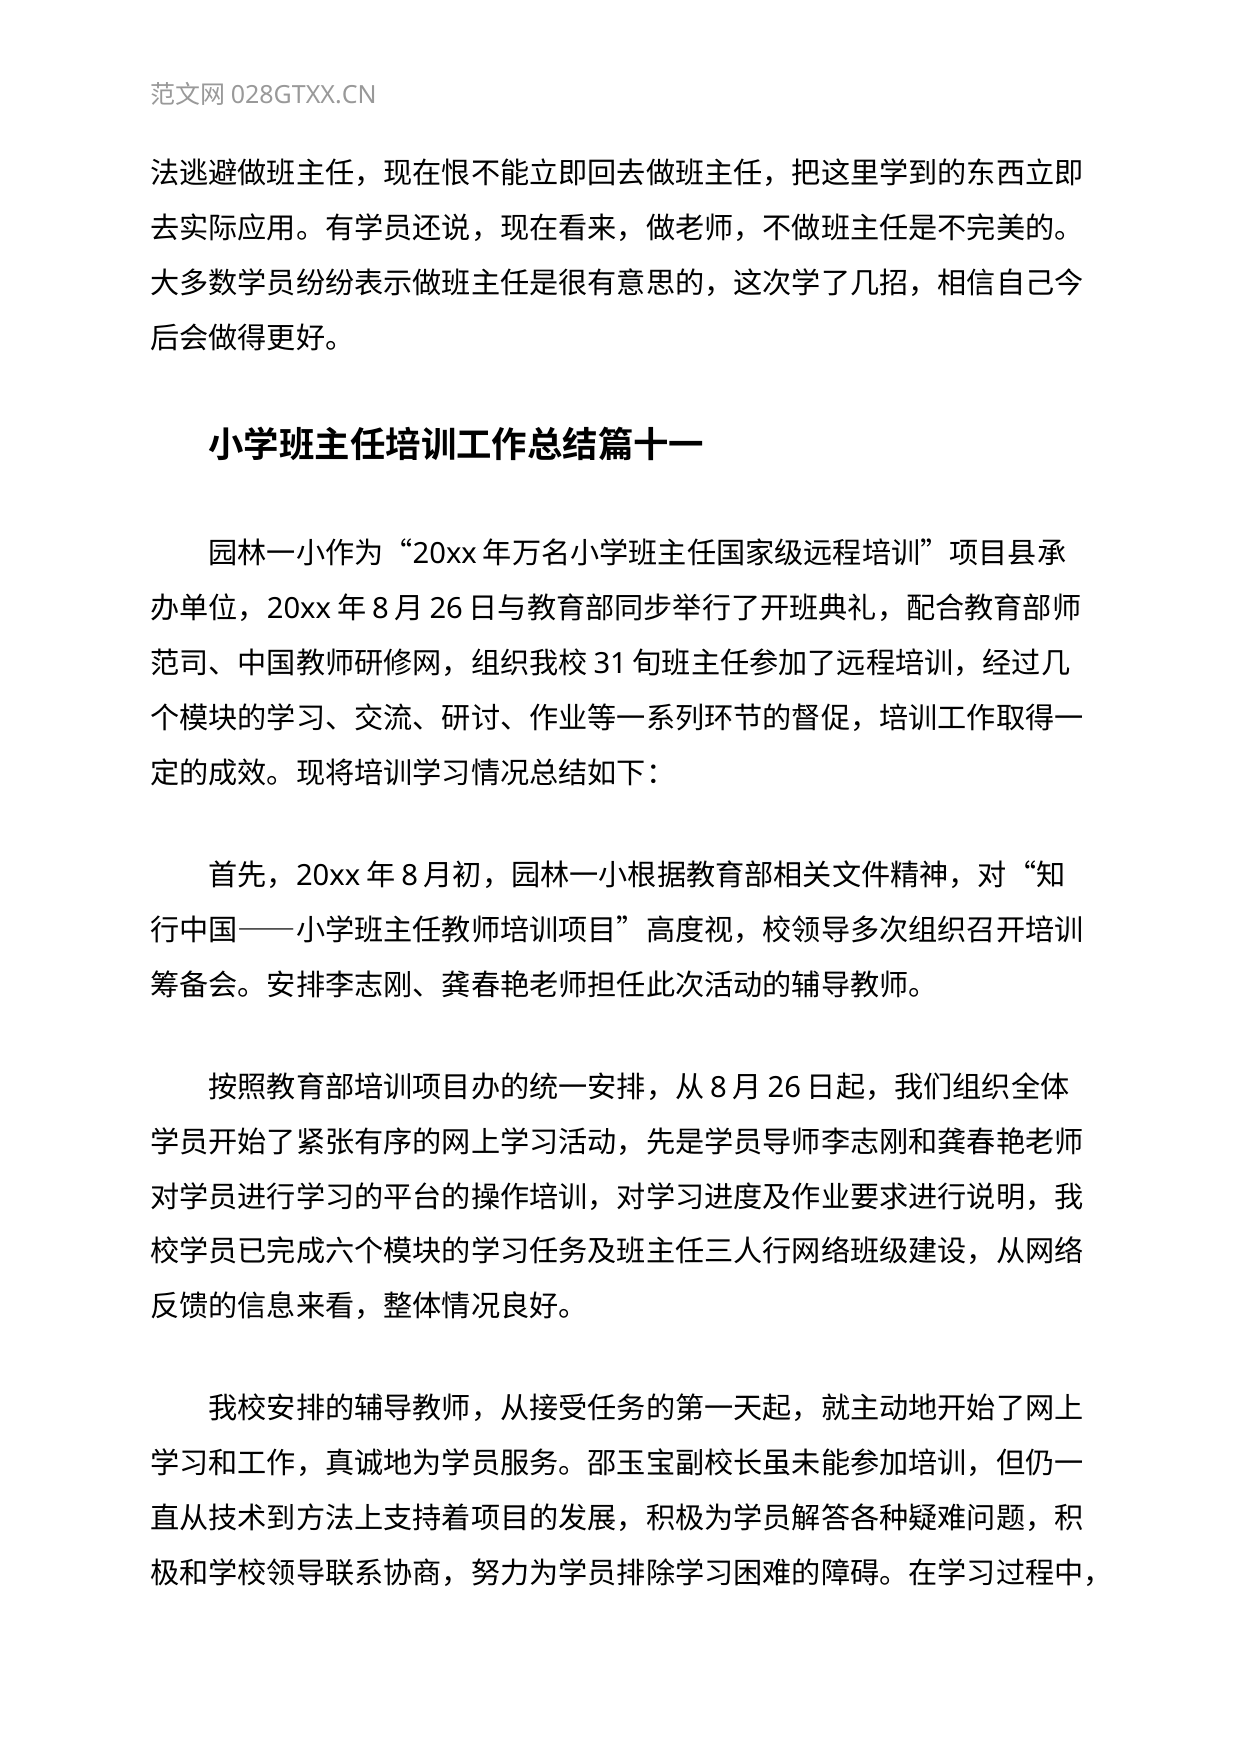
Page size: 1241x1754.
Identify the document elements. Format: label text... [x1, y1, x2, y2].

text 按照教育部培训项目办的统一安排，从8月26日起，我们组织全体学员开始了紧张有序的网上学习活动，先是学员导师李志刚和龚春艳老师对学员进行学习的平台的操作培训，对学习进度及作业要求进行说明，我校学员已完成六个模块的学习任务及班主任三人行网络班级建设，从网络反馈的信息来看，整体情况良好。 [150, 1063, 1090, 1325]
text 首先，20xx年8月初，园林一小根据教育部相关文件精神，对“知行中国——小学班主任教师培训项目”高度视，校领导多次组织召开培训筹备会。安排李志刚、龚春艳老师担任此次活动的辅导教师。 [150, 852, 1090, 1004]
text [150, 1385, 1090, 1592]
text 园林一小作为“20xx年万名小学班主任国家级远程培训”项目县承办单位，20xx年8月26日与教育部同步举行了开班典礼，配合教育部师范司、中国教师研修网，组织我校31旬班主任参加了远程培训，经过几个模块的学习、交流、研讨、作业等一系列环节的督促，培训工作取得一定的成效。现将培训学习情况总结如下： [150, 530, 1090, 792]
text 小学班主任培训工作总结篇十一 [150, 416, 1090, 468]
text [150, 150, 1090, 357]
